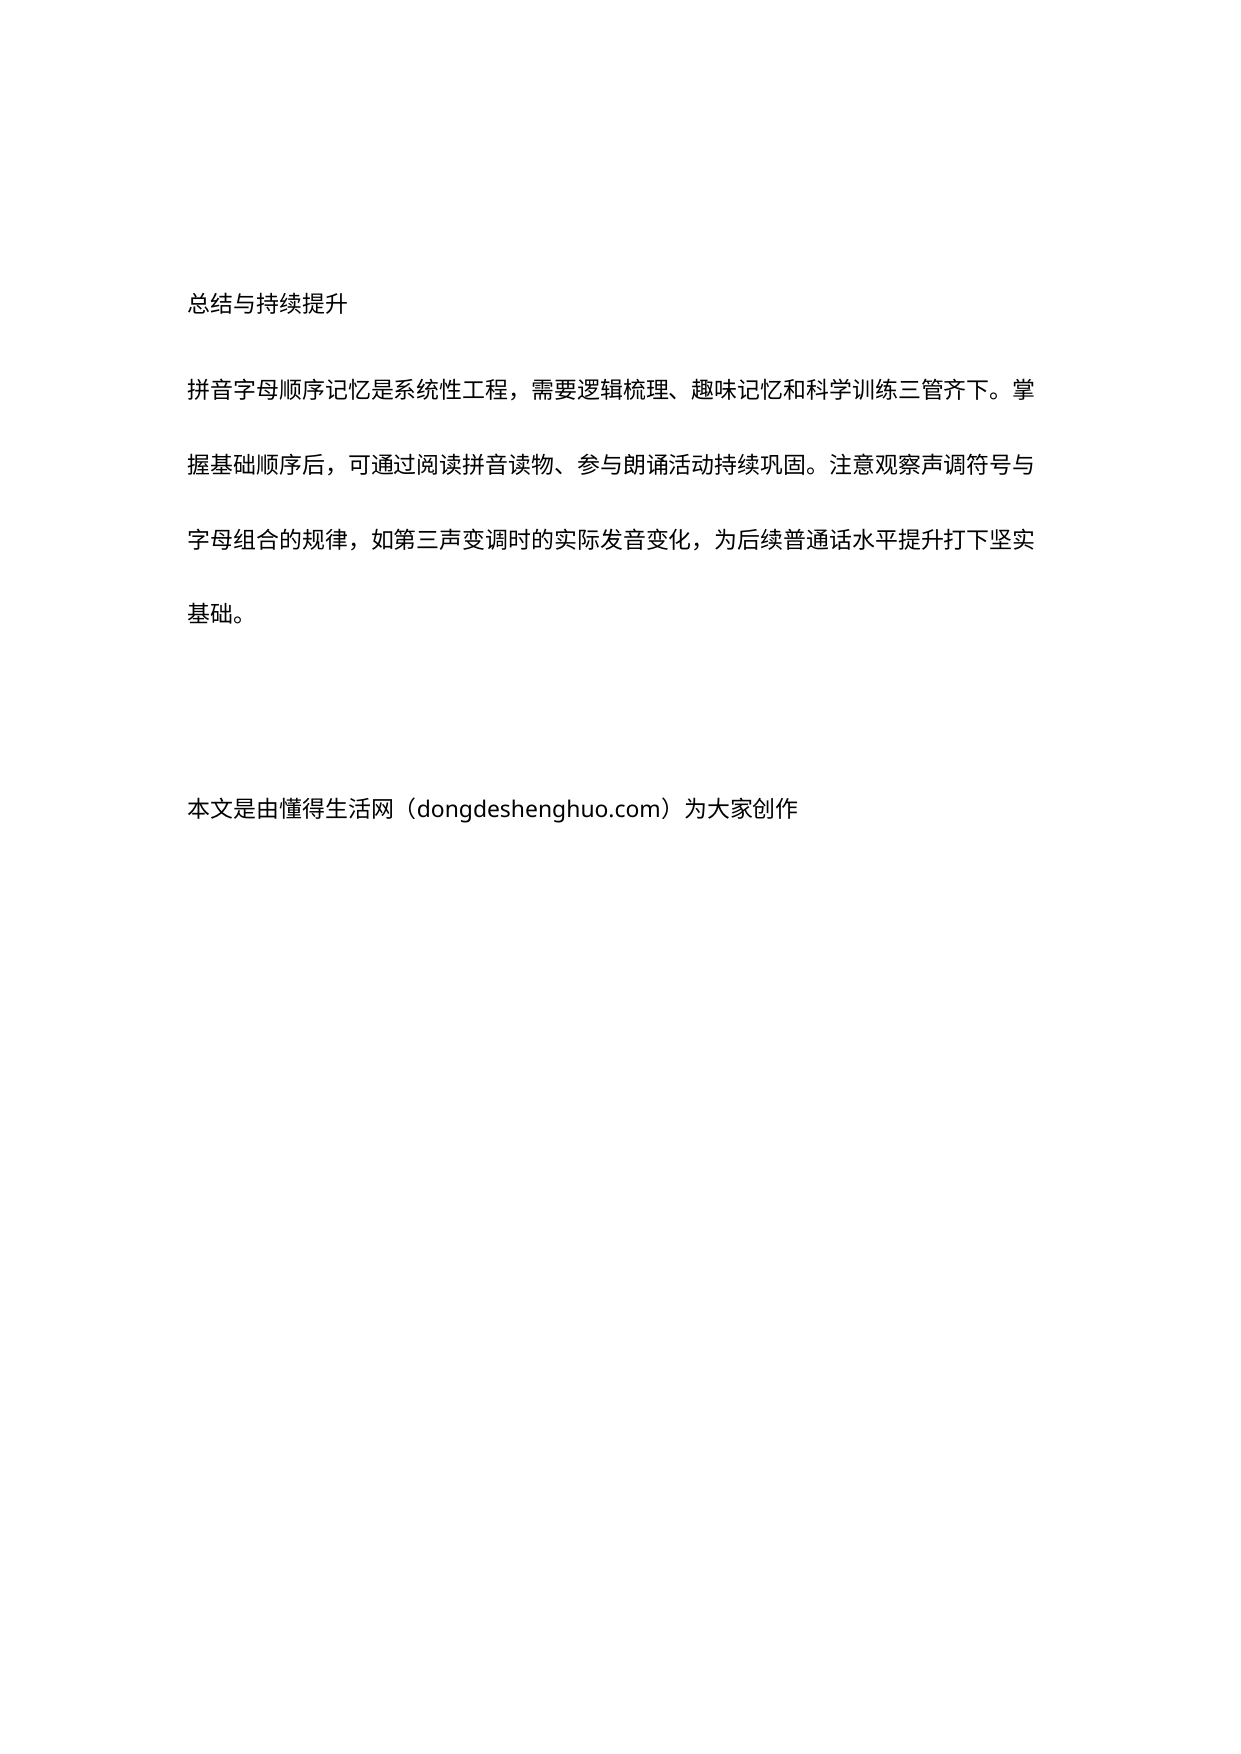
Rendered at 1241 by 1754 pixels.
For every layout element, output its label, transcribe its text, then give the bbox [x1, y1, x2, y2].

text 本文是由懂得生活网（dongdeshenghuo.com）为大家创作 [187, 774, 1053, 839]
text 拼音字母顺序记忆是系统性工程，需要逻辑梳理、趣味记忆和科学训练三管齐下。掌握基础顺序后，可通过阅读拼音读物、参与朗诵活动持续巩固。注意观察声调符号与字母组合的规律，如第三声变调时的实际发音变化，为后续普通话水平提升打下坚实基础。 [187, 356, 1053, 645]
text 总结与持续提升 [187, 270, 1053, 335]
